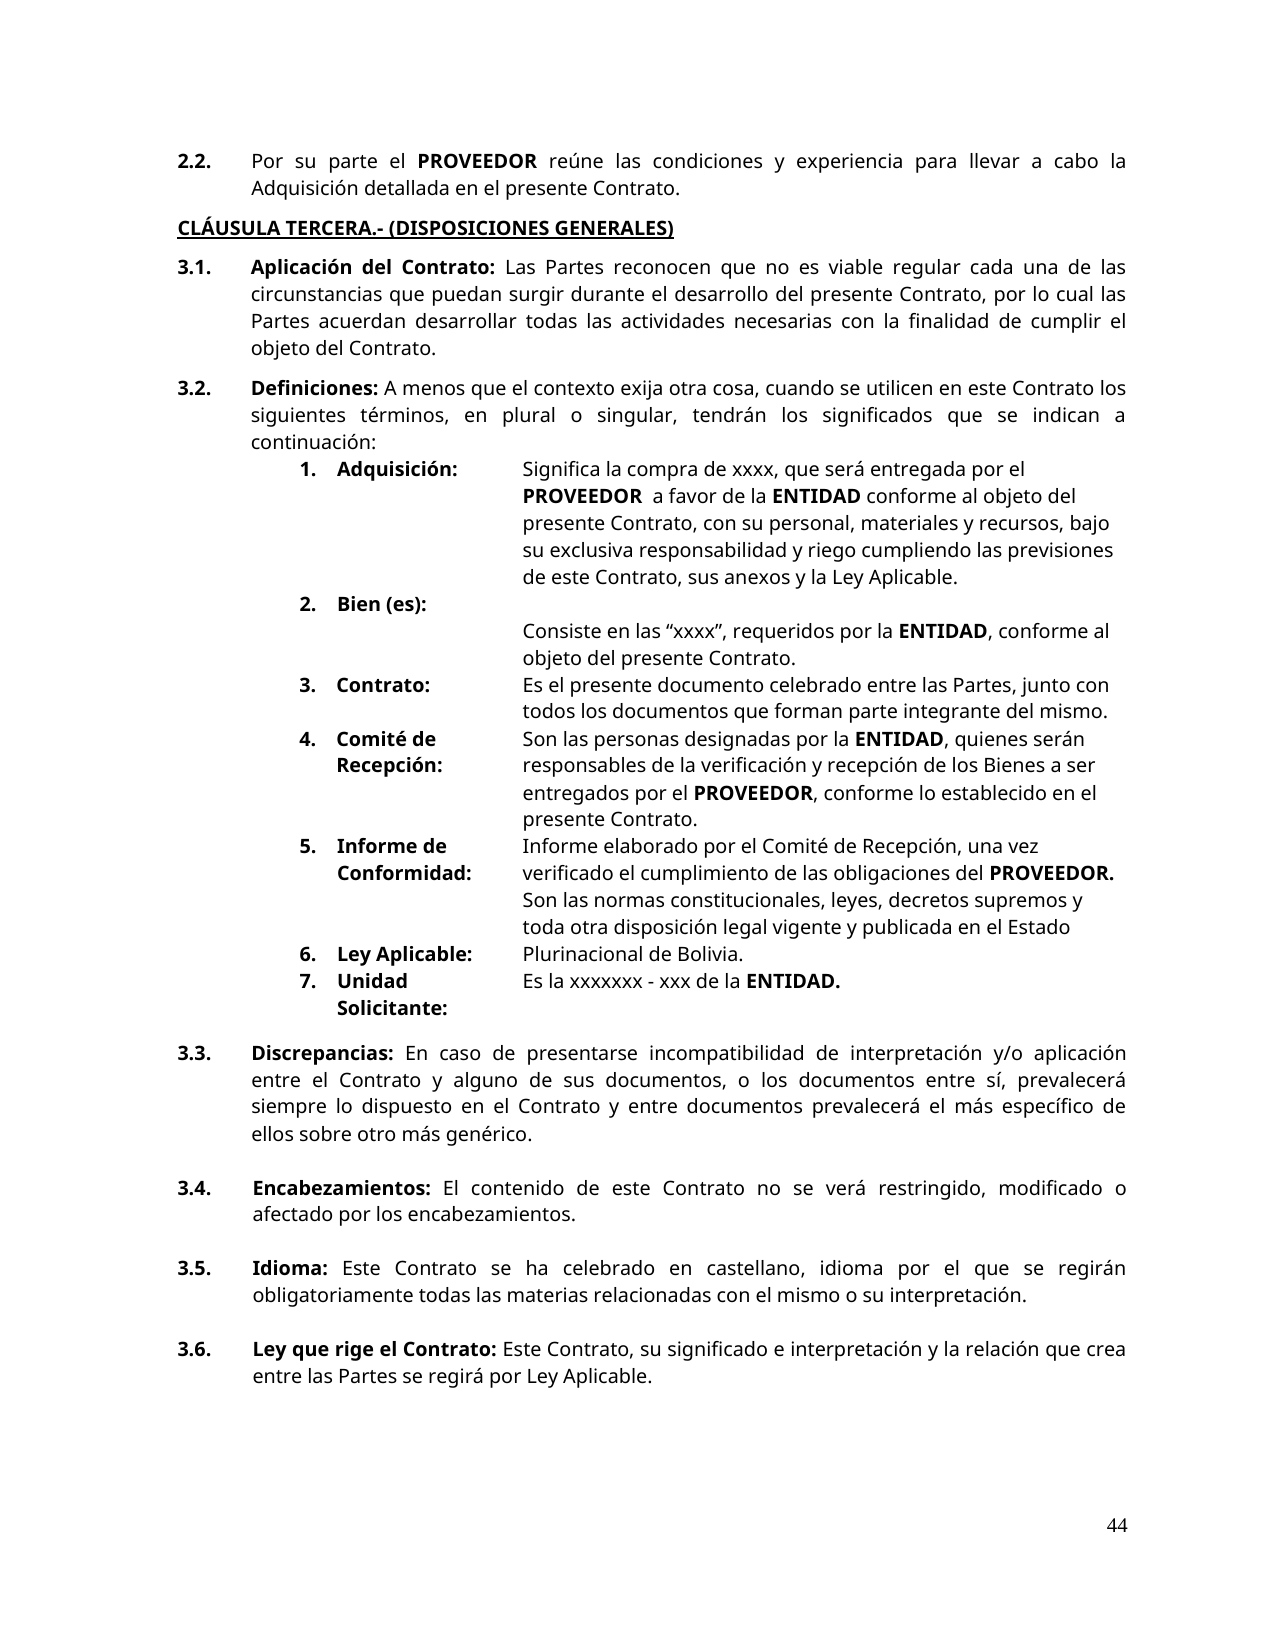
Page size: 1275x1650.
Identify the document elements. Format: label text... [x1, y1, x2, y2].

table_cell Es la xxxxxxx - xxx de la ENTIDAD. [511, 968, 1127, 1039]
text 3.6. Ley que rige el Contrato: Este Contrato, su significado e interpretación y la relación que crea entre las Partes se regirá por Ley Aplicable. [177, 1336, 1127, 1389]
text 3.4. Encabezamientos: El contenido de este Contrato no se verá restringido, modificado o afectado por los encabezamientos. [177, 1174, 1127, 1228]
table_cell Informe de Conformidad: Ley Aplicable: [251, 833, 511, 968]
text CLÁUSULA TERCERA.- (DISPOSICIONES GENERALES) [177, 214, 1127, 241]
text 3.3. Discrepancias: En caso de presentarse incompatibilidad de interpretación y/o aplicación entre el Contrato y alguno de sus documentos, o los documentos entre sí, prevalecerá siempre lo dispuesto en el Contrato y entre documentos prevalecerá el más específico de ellos sobre otro más genérico. [177, 1039, 1127, 1147]
table_cell Contrato: [251, 671, 511, 725]
table_cell Es el presente documento celebrado entre las Partes, junto con todos los documentos que forman parte integrante del mismo. [511, 671, 1127, 725]
text 2.2. Por su parte el PROVEEDOR reúne las condiciones y experiencia para llevar a cabo la Adquisición detallada en el presente Contrato. [177, 148, 1127, 202]
table_header Adquisición: Bien (es): [251, 455, 511, 671]
text 3.2. Definiciones: A menos que el contexto exija otra cosa, cuando se utilicen en este Contrato los siguientes términos, en plural o singular, tendrán los significados que se indican a continuación: [177, 374, 1127, 455]
text 3.5. Idioma: Este Contrato se ha celebrado en castellano, idioma por el que se regirán obligatoriamente todas las materias relacionadas con el mismo o su interpretación. [177, 1255, 1127, 1309]
table_cell Unidad Solicitante: [251, 968, 511, 1039]
table_cell Comité de Recepción: [251, 725, 511, 833]
text 3.1. Aplicación del Contrato: Las Partes reconocen que no es viable regular cada una de las circunstancias que puedan surgir durante el desarrollo del presente Contrato, por lo cual las Partes acuerdan desarrollar todas las actividades necesarias con la finalidad de cumplir el objeto del Contrato. [177, 254, 1127, 362]
table_cell Son las personas designadas por la ENTIDAD, quienes serán responsables de la verificación y recepción de los Bienes a ser entregados por el PROVEEDOR, conforme lo establecido en el presente Contrato. [511, 725, 1127, 833]
table_header Significa la compra de xxxx, que será entregada por el PROVEEDOR a favor de la ENTIDAD conforme al objeto del presente Contrato, con su personal, materiales y recursos, bajo su exclusiva responsabilidad y riego cumpliendo las previsiones de este Contrato, sus anexos y la Ley Aplicable. Consiste en las “xxxx”, requeridos por la ENTIDAD, conforme al objeto del presente Contrato. [511, 455, 1127, 671]
table_cell Informe elaborado por el Comité de Recepción, una vez verificado el cumplimiento de las obligaciones del PROVEEDOR. Son las normas constitucionales, leyes, decretos supremos y toda otra disposición legal vigente y publicada en el Estado Plurinacional de Bolivia. [511, 833, 1127, 968]
